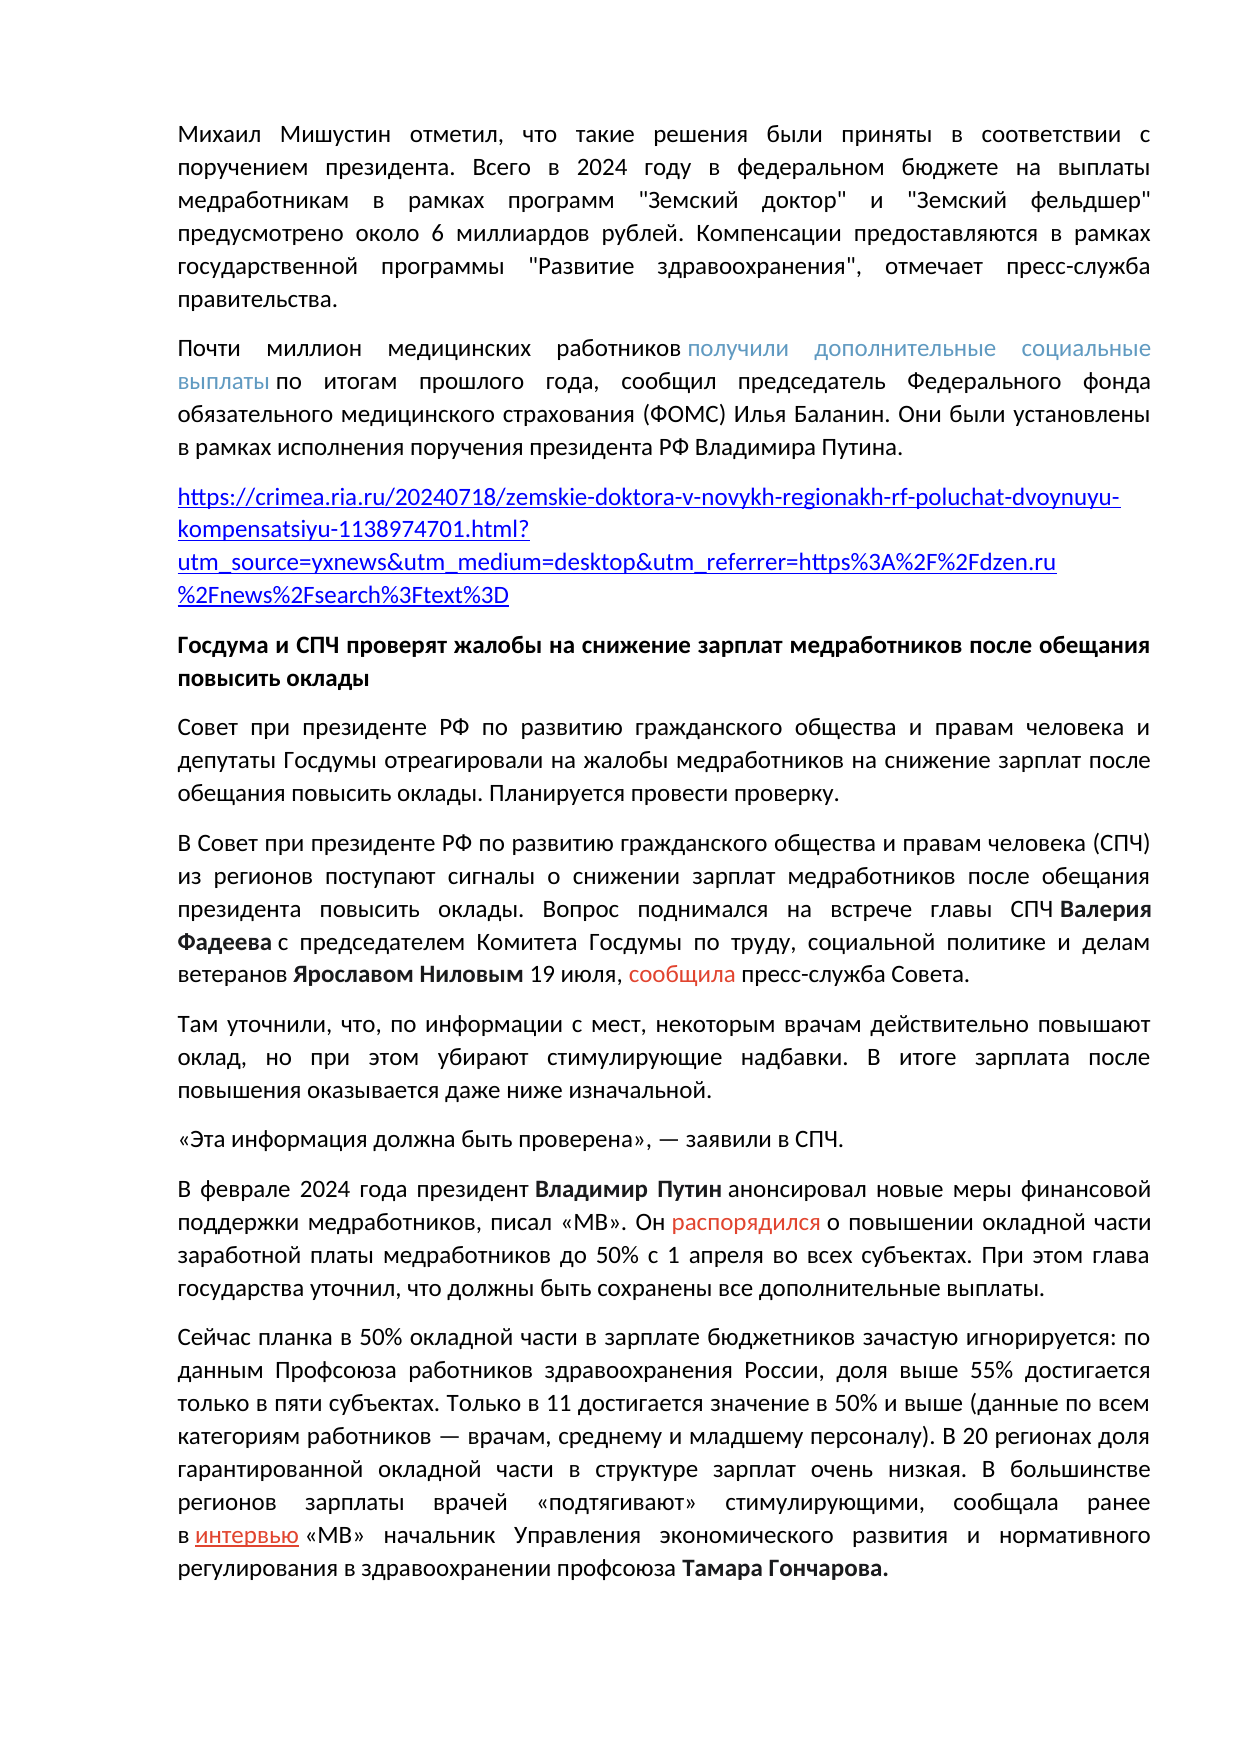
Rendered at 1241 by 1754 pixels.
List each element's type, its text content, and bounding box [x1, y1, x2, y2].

text Госдума и СПЧ проверят жалобы на снижение зарплат медработников после обещания повысить оклады [177, 629, 1152, 692]
text В феврале 2024 года президент Владимир Путин анонсировал новые меры финансовой поддержки медработников, писал «МВ». Он распорядился о повышении окладной части заработной платы медработников до 50% с 1 апреля во всех субъектах. При этом глава государства уточнил, что должны быть сохранены все дополнительные выплаты. [177, 1173, 1152, 1302]
text Там уточнили, что, по информации с мест, некоторым врачам действительно повышают оклад, но при этом убирают стимулирующие надбавки. В итоге зарплата после повышения оказывается даже ниже изначальной. [177, 1008, 1152, 1104]
text Почти миллион медицинских работников получили дополнительные социальные выплаты по итогам прошлого года, сообщил председатель Федерального фонда обязательного медицинского страхования (ФОМС) Илья Баланин. Они были установлены в рамках исполнения поручения президента РФ Владимира Путина. [177, 332, 1152, 462]
text https://crimea.ria.ru/20240718/zemskie-doktora-v-novykh-regionakh-rf-poluchat-dvoynuyu-kompensatsiyu-1138974701.html?utm_source=yxnews&utm_medium=desktop&utm_referrer=https%3A%2F%2Fdzen.ru%2Fnews%2Fsearch%3Ftext%3D [177, 481, 1152, 610]
text «Эта информация должна быть проверена», — заявили в СПЧ. [177, 1123, 1152, 1154]
text Михаил Мишустин отметил, что такие решения были приняты в соответствии с поручением президента. Всего в 2024 году в федеральном бюджете на выплаты медработникам в рамках программ "Земский доктор" и "Земский фельдшер" предусмотрено около 6 миллиардов рублей. Компенсации предоставляются в рамках государственной программы "Развитие здравоохранения", отмечает пресс-служба правительства. [177, 118, 1152, 313]
text В Совет при президенте РФ по развитию гражданского общества и правам человека (СПЧ) из регионов поступают сигналы о снижении зарплат медработников после обещания президента повысить оклады. Вопрос поднимался на встрече главы СПЧ Валерия Фадеева с председателем Комитета Госдумы по труду, социальной политике и делам ветеранов Ярославом Ниловым 19 июля, сообщила пресс-служба Совета. [177, 827, 1152, 989]
text Совет при президенте РФ по развитию гражданского общества и правам человека и депутаты Госдумы отреагировали на жалобы медработников на снижение зарплат после обещания повысить оклады. Планируется провести проверку. [177, 711, 1152, 808]
